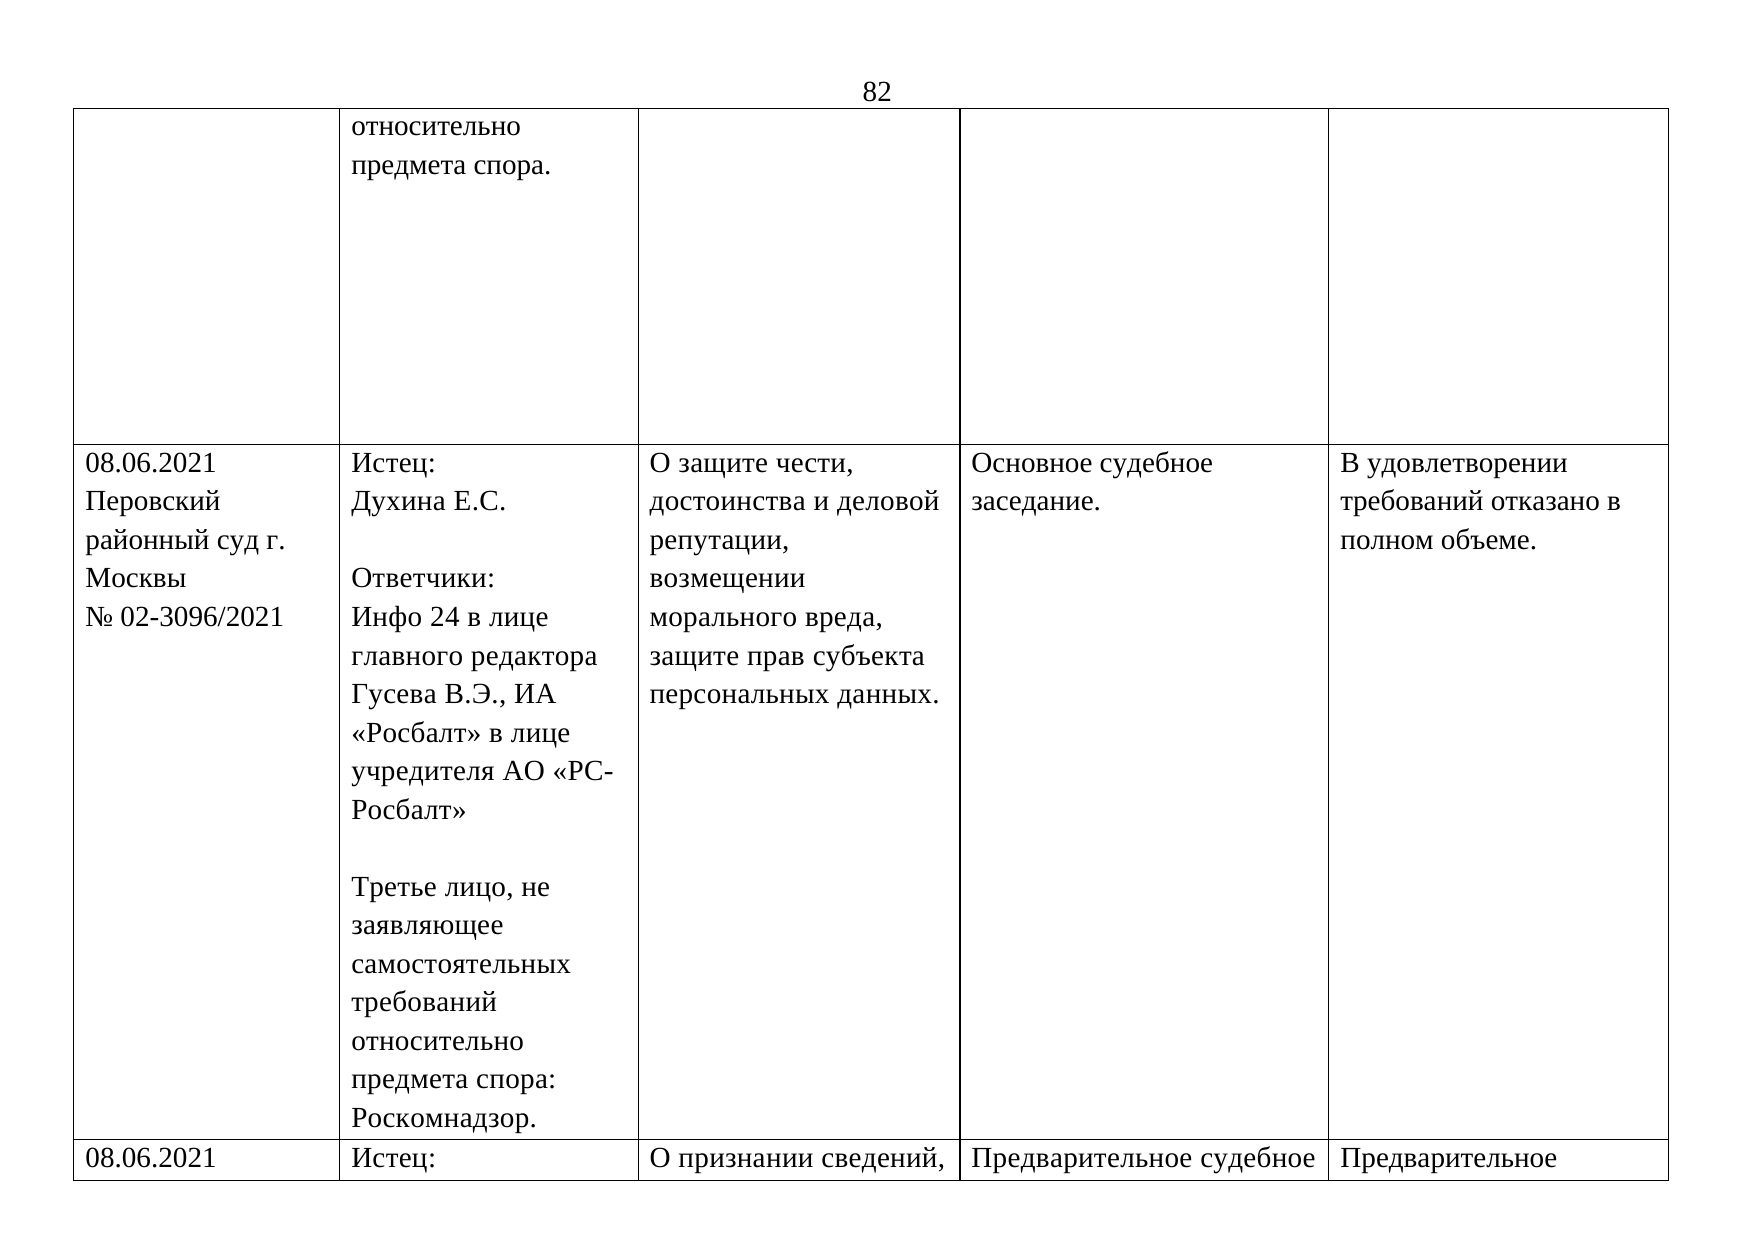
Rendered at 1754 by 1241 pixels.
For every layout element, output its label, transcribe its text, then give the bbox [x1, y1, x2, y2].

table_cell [961, 109, 1328, 444]
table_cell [340, 109, 638, 444]
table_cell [1329, 1140, 1668, 1180]
table_cell О защите чести, достоинства и деловой репутации, возмещении морального вреда, защите прав субъекта персональных данных. [639, 445, 959, 1139]
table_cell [639, 1140, 959, 1180]
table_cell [74, 1140, 339, 1180]
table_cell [340, 1140, 638, 1180]
table_cell В удовлетворении требований отказано в полном объеме. [1329, 445, 1668, 1139]
table_cell Истец: Духина Е.С. Ответчики: Инфо 24 в лице главного редактора Гусева В.Э., ИА «Росбалт» в лице учредителя АО «РС-Росбалт» Третье лицо, не заявляющее самостоятельных требований относительно предмета спора: Роскомнадзор. [340, 445, 638, 1139]
table_cell 08.06.2021 Перовский районный суд г. Москвы № 02-3096/2021 [74, 445, 339, 1139]
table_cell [74, 109, 339, 444]
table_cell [1329, 109, 1668, 444]
table_cell Основное судебное заседание. [961, 445, 1328, 1139]
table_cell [639, 109, 959, 444]
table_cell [961, 1140, 1328, 1180]
